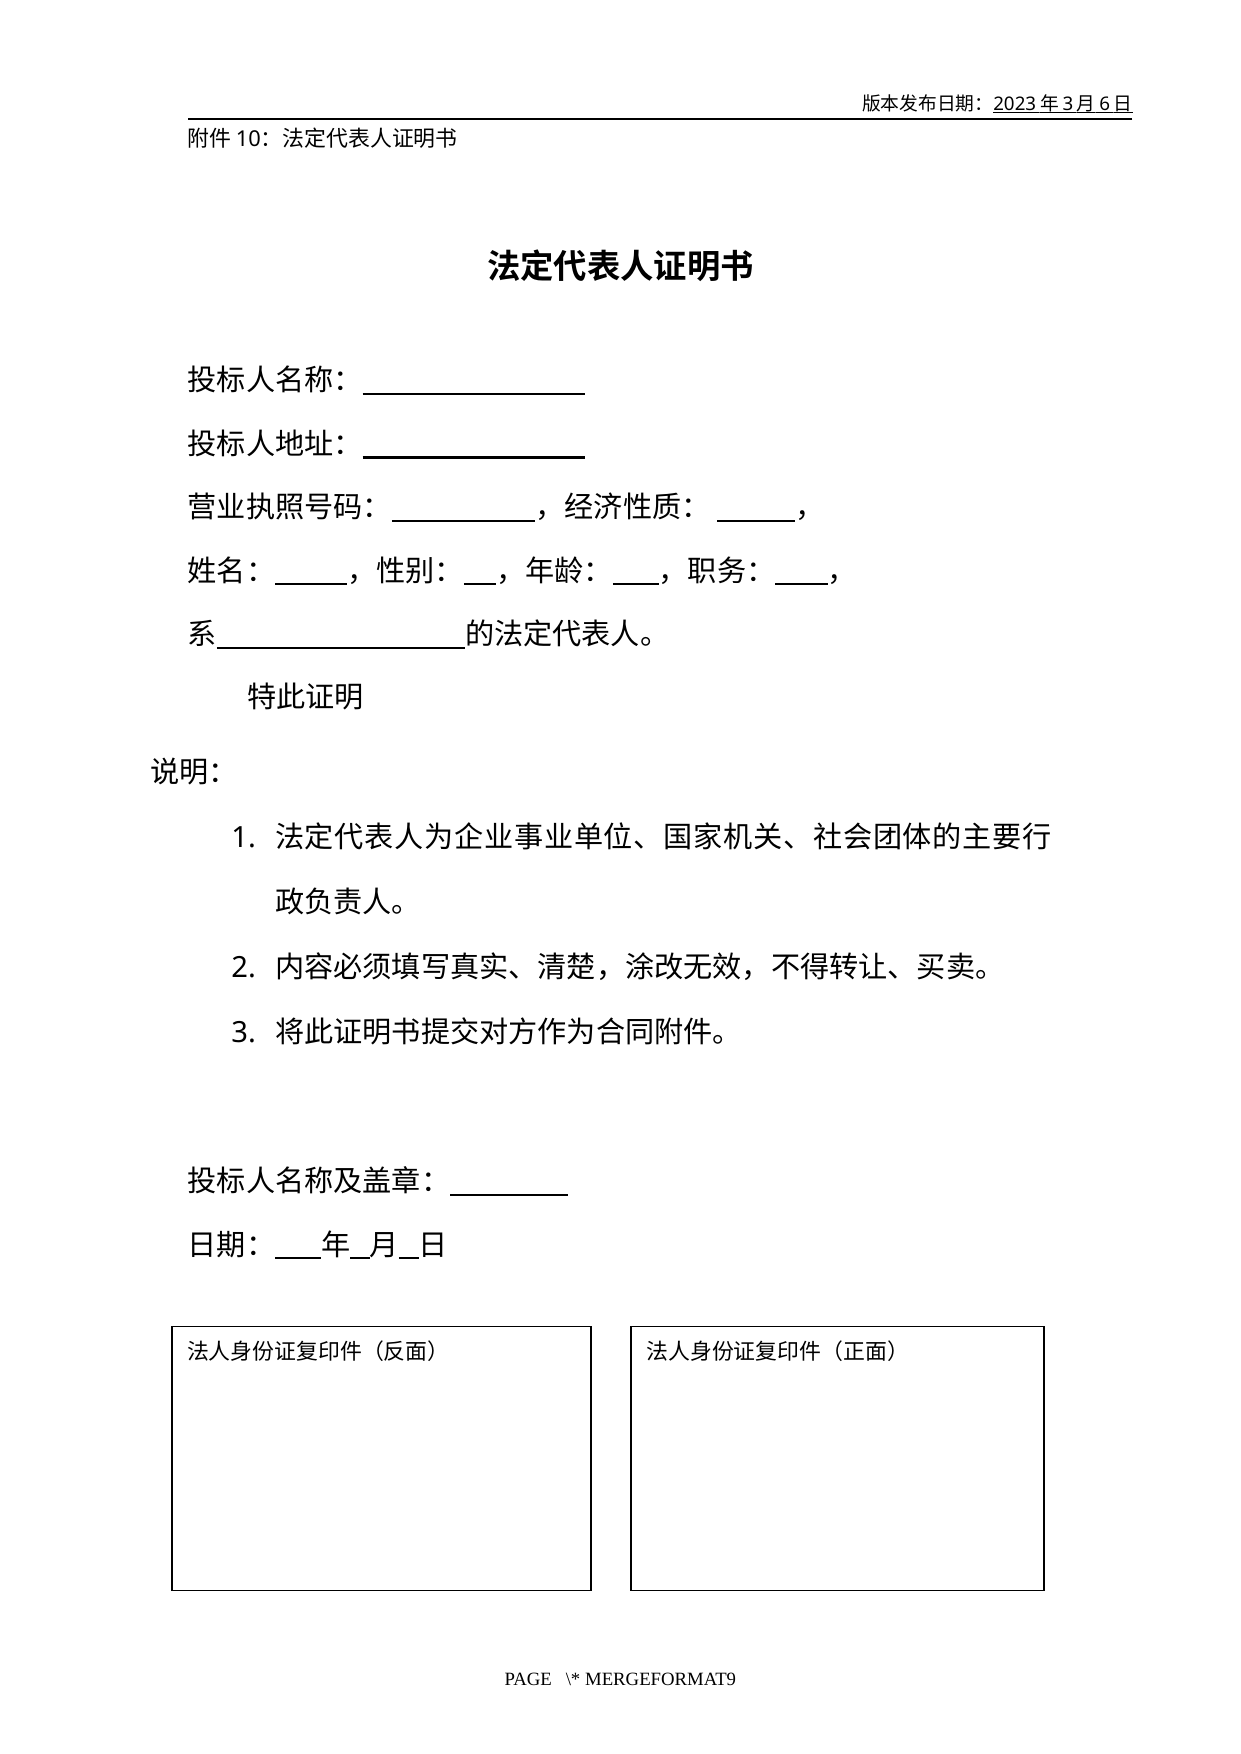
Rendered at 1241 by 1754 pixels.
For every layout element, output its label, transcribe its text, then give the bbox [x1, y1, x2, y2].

text 投标人地址： [187, 420, 1053, 463]
list 内容必须填写真实、清楚，涂改无效，不得转让、买卖。 [231, 932, 1053, 997]
text 日期： 年 月 日 [187, 1221, 1053, 1263]
text 特此证明 [187, 674, 1053, 716]
text 营业执照号码： ，经济性质： ， [187, 484, 1053, 526]
text 法定代表人证明书 [187, 231, 1053, 296]
text 投标人名称及盖章： [187, 1158, 1053, 1200]
text 说明： [150, 737, 1053, 802]
text 系 的法定代表人。 [187, 611, 1053, 653]
list 法定代表人为企业事业单位、国家机关、社会团体的主要行政负责人。 [231, 802, 1053, 932]
list 将此证明书提交对方作为合同附件。 [231, 997, 1053, 1062]
text 附件10：法定代表人证明书 [187, 121, 1053, 154]
text 投标人名称： [187, 357, 1053, 399]
text 姓名： ，性别： ，年龄： ，职务： ， [187, 547, 1053, 589]
